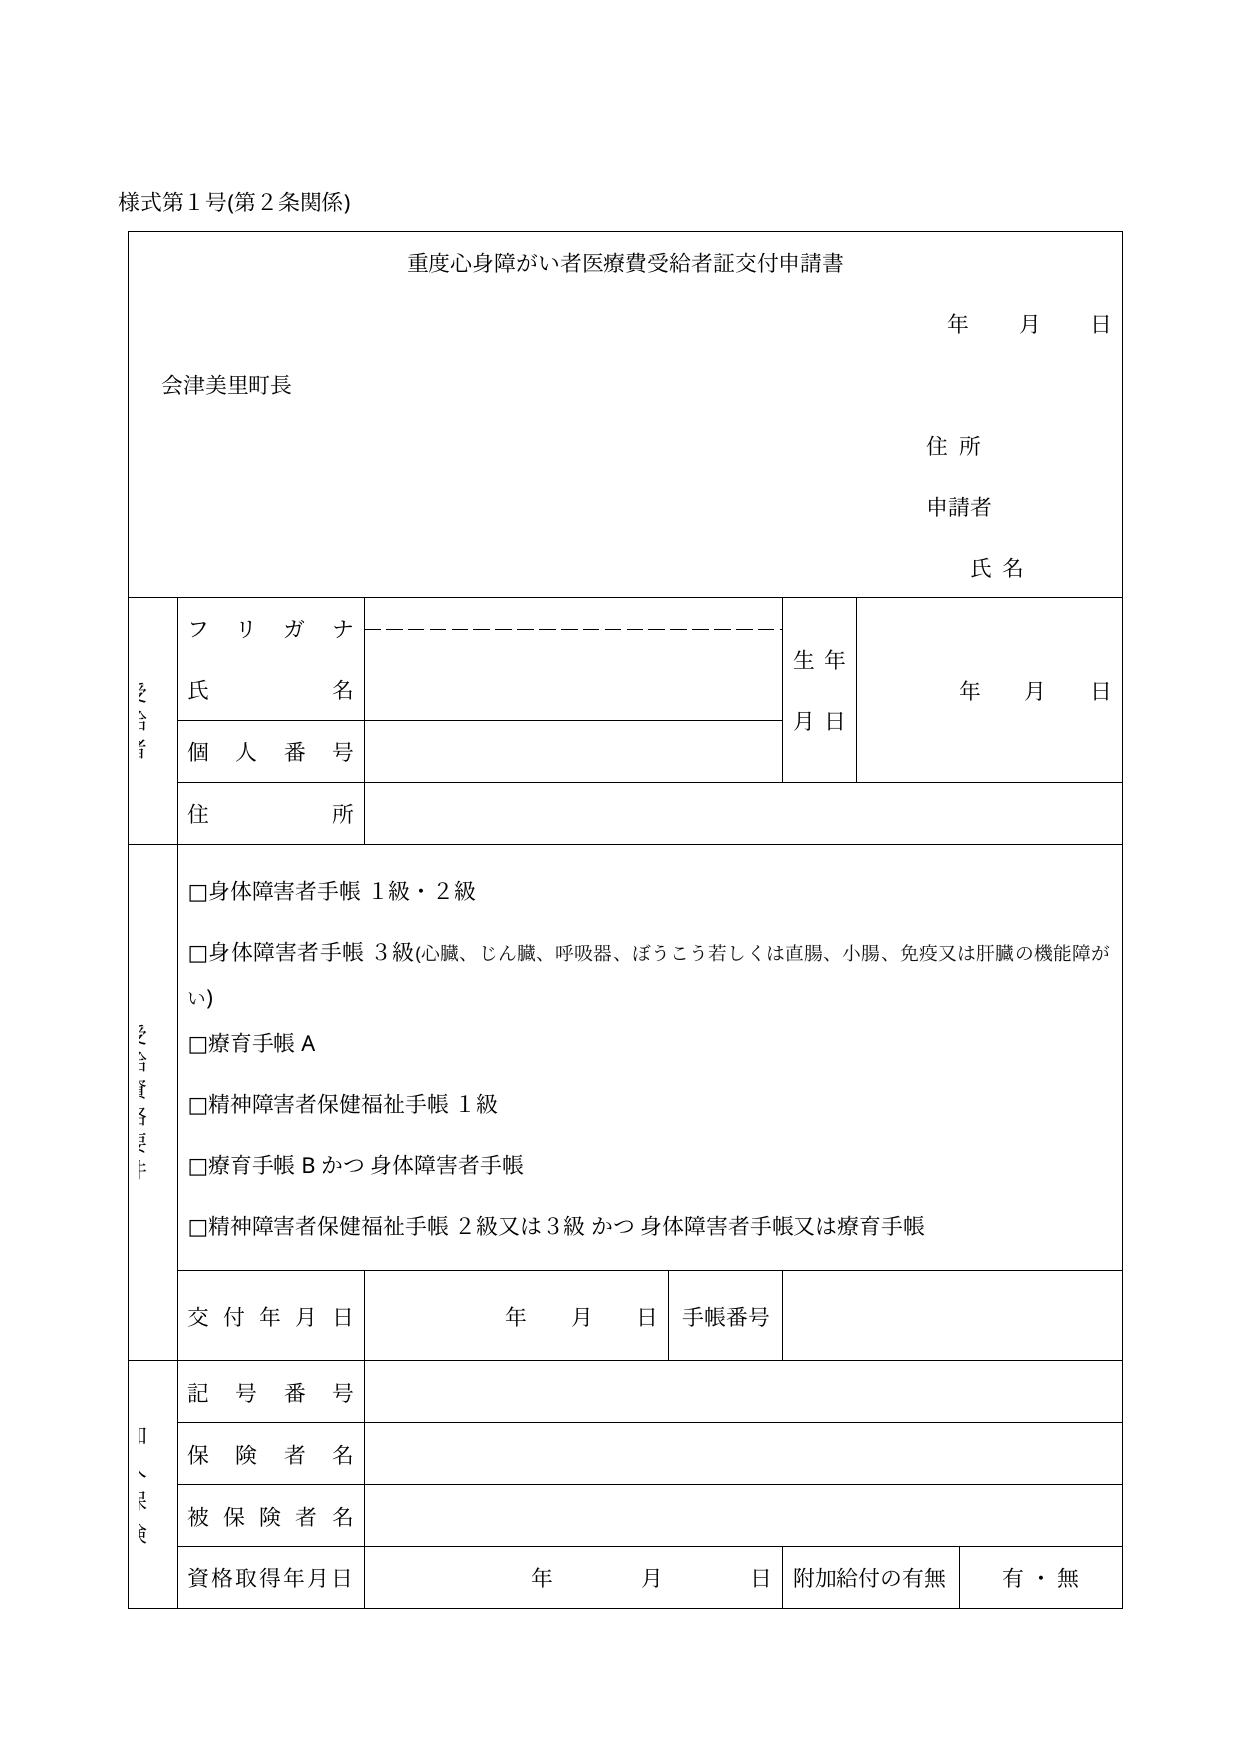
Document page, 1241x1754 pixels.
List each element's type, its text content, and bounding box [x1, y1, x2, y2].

table_cell [365, 1361, 1122, 1422]
table_cell 年 月 日 [365, 1271, 668, 1360]
table_cell 受給資格要件 [129, 845, 177, 1360]
table_cell 交付年月日 [178, 1271, 364, 1360]
table_cell [365, 598, 782, 628]
table_cell [783, 1271, 1122, 1360]
table_cell [365, 721, 782, 782]
table_cell [365, 783, 1122, 843]
table_cell [365, 1423, 1122, 1484]
table_cell 住所 [178, 783, 364, 843]
table_cell [365, 1485, 1122, 1546]
table_cell 個人番号 [178, 721, 364, 782]
table_cell 手帳番号 [669, 1271, 782, 1360]
table_cell 保険者名 [178, 1423, 364, 1484]
table_cell 年 月 日 [857, 598, 1122, 782]
table_cell 記号番号 [178, 1361, 364, 1422]
table_cell □身体障害者手帳 １級・２級 □身体障害者手帳 ３級(心臓、じん臓、呼吸器、ぼうこう若しくは直腸、小腸、免疫又は肝臓の機能障がい) □療育手帳 A □精神障害者保健福祉手帳 １級 □療育手帳 B かつ 身体障害者手帳 □精神障害者保健福祉手帳 ２級又は３級 かつ 身体障害者手帳又は療育手帳 [178, 845, 1122, 1270]
table_cell フリガナ 氏名 [178, 598, 364, 720]
table_cell [365, 629, 782, 720]
table_cell 有 ・ 無 [960, 1547, 1122, 1608]
table_cell 受 給 者 [129, 598, 177, 843]
table_cell 加入保険 [129, 1361, 177, 1608]
table_cell 年 月 日 [365, 1547, 782, 1608]
text 様式第１号(第２条関係) [118, 170, 1122, 231]
table_cell 資格取得年月日 [178, 1547, 364, 1608]
table_cell 生年月日 [783, 598, 856, 782]
table_cell 被保険者名 [178, 1485, 364, 1546]
table_header 重度心身障がい者医療費受給者証交付申請書 年 月 日 会津美里町長 住所 申請者 氏名 [129, 232, 1122, 597]
table_cell 附加給付の有無 [783, 1547, 959, 1608]
